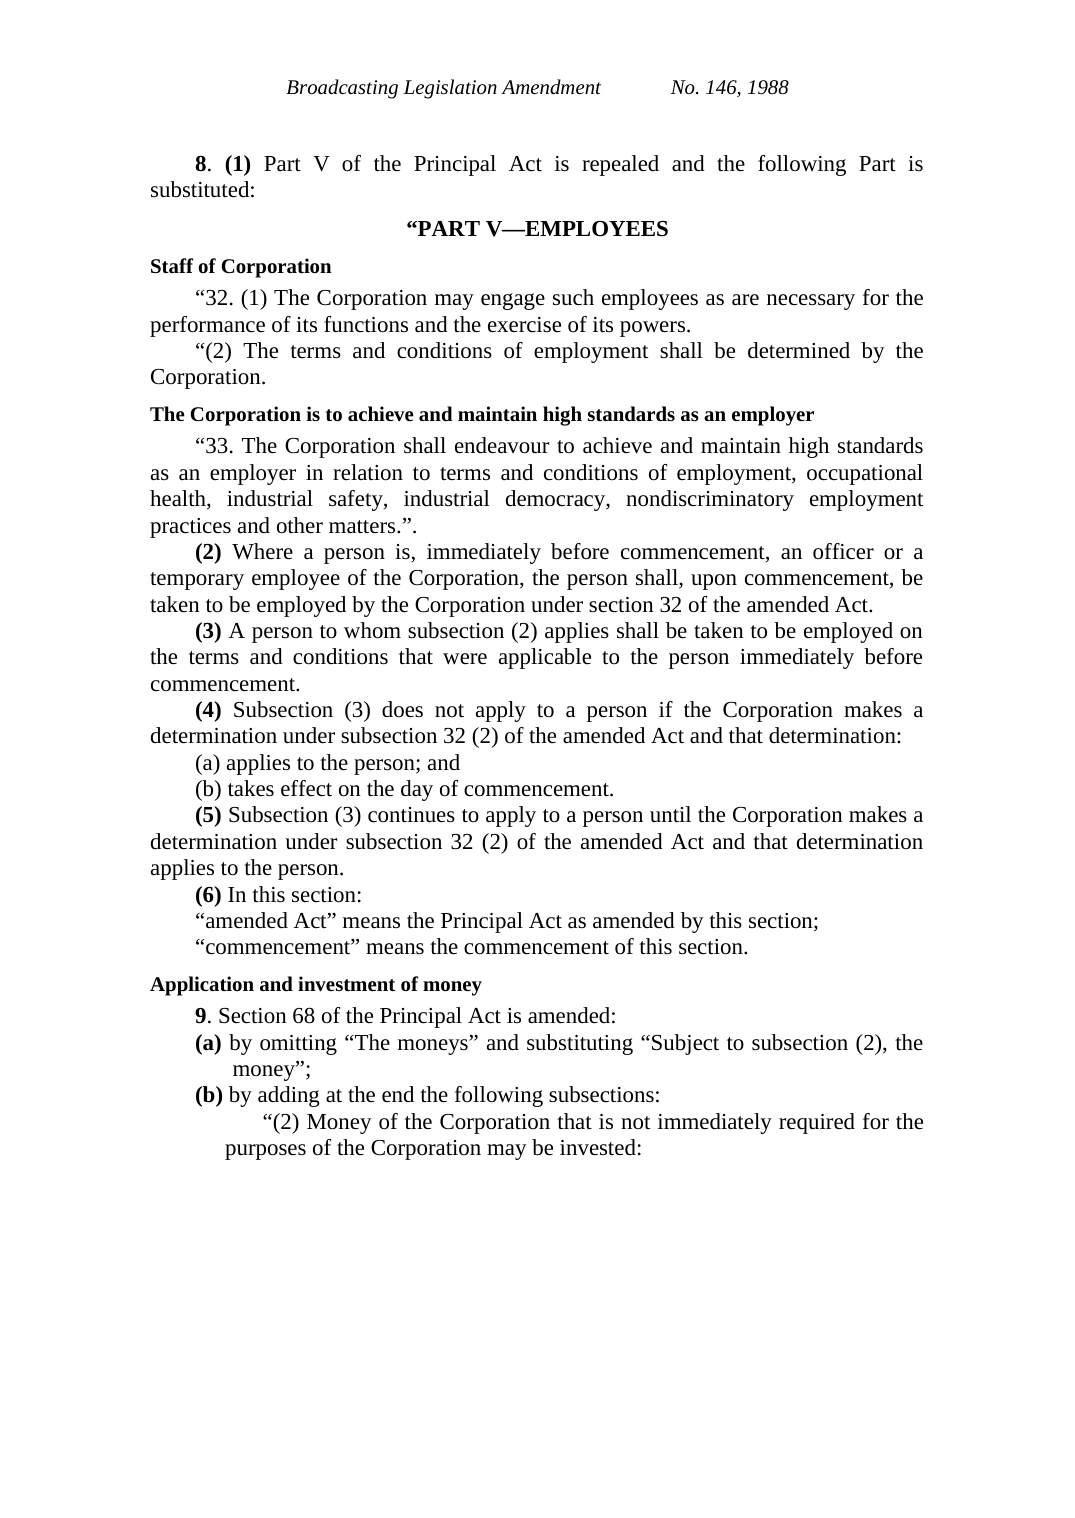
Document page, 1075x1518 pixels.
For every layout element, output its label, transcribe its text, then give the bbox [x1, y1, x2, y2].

text (2) Where a person is, immediately before commencement, an officer or a temporary employee of the Corporation, the person shall, upon commencement, be taken to be employed by the Corporation under section 32 of the amended Act. [150, 538, 925, 617]
text Application and investment of money [150, 972, 925, 996]
text 8. (1) Part V of the Principal Act is repealed and the following Part is substituted: [150, 150, 925, 203]
text Staff of Corporation [150, 254, 925, 278]
text (4) Subsection (3) does not apply to a person if the Corporation makes a determination under subsection 32 (2) of the amended Act and that determination: [150, 696, 925, 749]
text “commencement” means the commencement of this section. [195, 933, 925, 960]
text (3) A person to whom subsection (2) applies shall be taken to be employed on the terms and conditions that were applicable to the person immediately before commencement. [150, 617, 925, 696]
text “(2) The terms and conditions of employment shall be determined by the Corporation. [150, 337, 925, 390]
text “PART V—EMPLOYEES [150, 215, 925, 242]
text (6) In this section: [150, 881, 925, 907]
text “32. (1) The Corporation may engage such employees as are necessary for the performance of its functions and the exercise of its powers. [150, 284, 925, 337]
text “(2) Money of the Corporation that is not immediately required for the purposes of the Corporation may be invested: [225, 1108, 925, 1161]
text “amended Act” means the Principal Act as amended by this section; [195, 907, 925, 933]
text “33. The Corporation shall endeavour to achieve and maintain high standards as an employer in relation to terms and conditions of employment, occupational health, industrial safety, industrial democracy, nondiscriminatory employment practices and other matters.”. [150, 433, 925, 538]
text (a) applies to the person; and [195, 749, 925, 775]
text The Corporation is to achieve and maintain high standards as an employer [150, 402, 925, 426]
text (b) by adding at the end the following subsections: [195, 1082, 925, 1108]
text (b) takes effect on the day of commencement. [195, 775, 925, 802]
text 9. Section 68 of the Principal Act is amended: [150, 1002, 925, 1029]
text (a) by omitting “The moneys” and substituting “Subject to subsection (2), the money”; [195, 1029, 925, 1082]
text (5) Subsection (3) continues to apply to a person until the Corporation makes a determination under subsection 32 (2) of the amended Act and that determination applies to the person. [150, 802, 925, 881]
